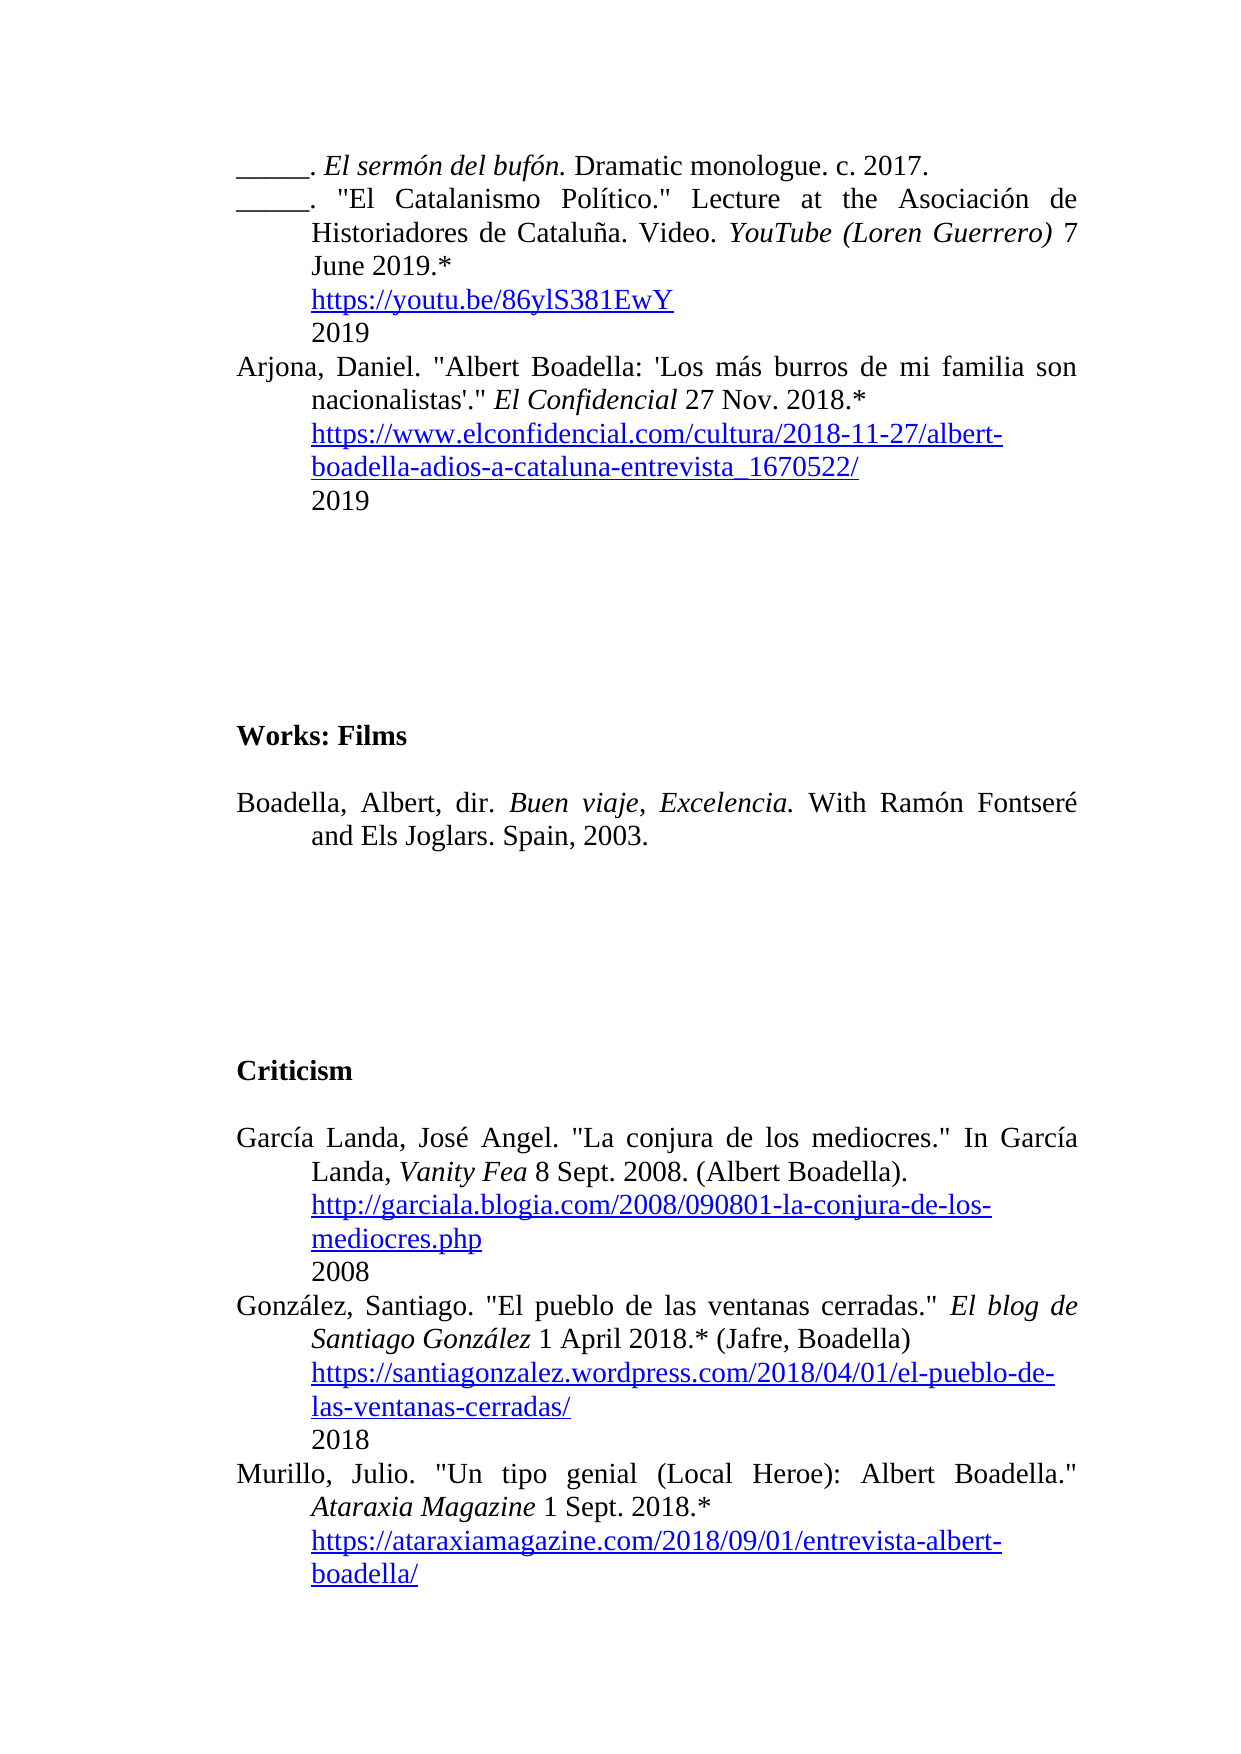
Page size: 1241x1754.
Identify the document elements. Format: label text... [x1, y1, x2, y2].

text http://garciala.blogia.com/2008/090801-la-conjura-de-los-mediocres.php [236, 1187, 1078, 1254]
text Murillo, Julio. "Un tipo genial (Local Heroe): Albert Boadella." Ataraxia Magazine 1 Sept. 2018.* [236, 1456, 1078, 1523]
text 2008 [236, 1254, 1078, 1288]
text 2019 [236, 315, 1078, 349]
text Arjona, Daniel. "Albert Boadella: 'Los más burros de mi familia son nacionalistas'." El Confidencial 27 Nov. 2018.* [236, 349, 1078, 416]
text Works: Films [236, 718, 1078, 751]
text 2018 [236, 1422, 1078, 1456]
text https://ataraxiamagazine.com/2018/09/01/entrevista-albert-boadella/ [236, 1523, 1078, 1590]
text https://youtu.be/86ylS381EwY [236, 282, 1078, 315]
text https://www.elconfidencial.com/cultura/2018-11-27/albert-boadella-adios-a-cataluna-entrevista_1670522/ [236, 416, 1078, 483]
text 2019 [236, 483, 1078, 517]
text _____. El sermón del bufón. Dramatic monologue. c. 2017. [236, 148, 1078, 181]
text https://santiagonzalez.wordpress.com/2018/04/01/el-pueblo-de-las-ventanas-cerradas/ [236, 1355, 1078, 1422]
text García Landa, José Angel. "La conjura de los mediocres." In García Landa, Vanity Fea 8 Sept. 2008. (Albert Boadella). [236, 1120, 1078, 1187]
text Boadella, Albert, dir. Buen viaje, Excelencia. With Ramón Fontseré and Els Joglars. Spain, 2003. [236, 785, 1078, 852]
text Criticism [236, 1053, 1078, 1087]
text González, Santiago. "El pueblo de las ventanas cerradas." El blog de Santiago González 1 April 2018.* (Jafre, Boadella) [236, 1288, 1078, 1355]
text _____. "El Catalanismo Político." Lecture at the Asociación de Historiadores de Cataluña. Video. YouTube (Loren Guerrero) 7 June 2019.* [236, 181, 1078, 282]
